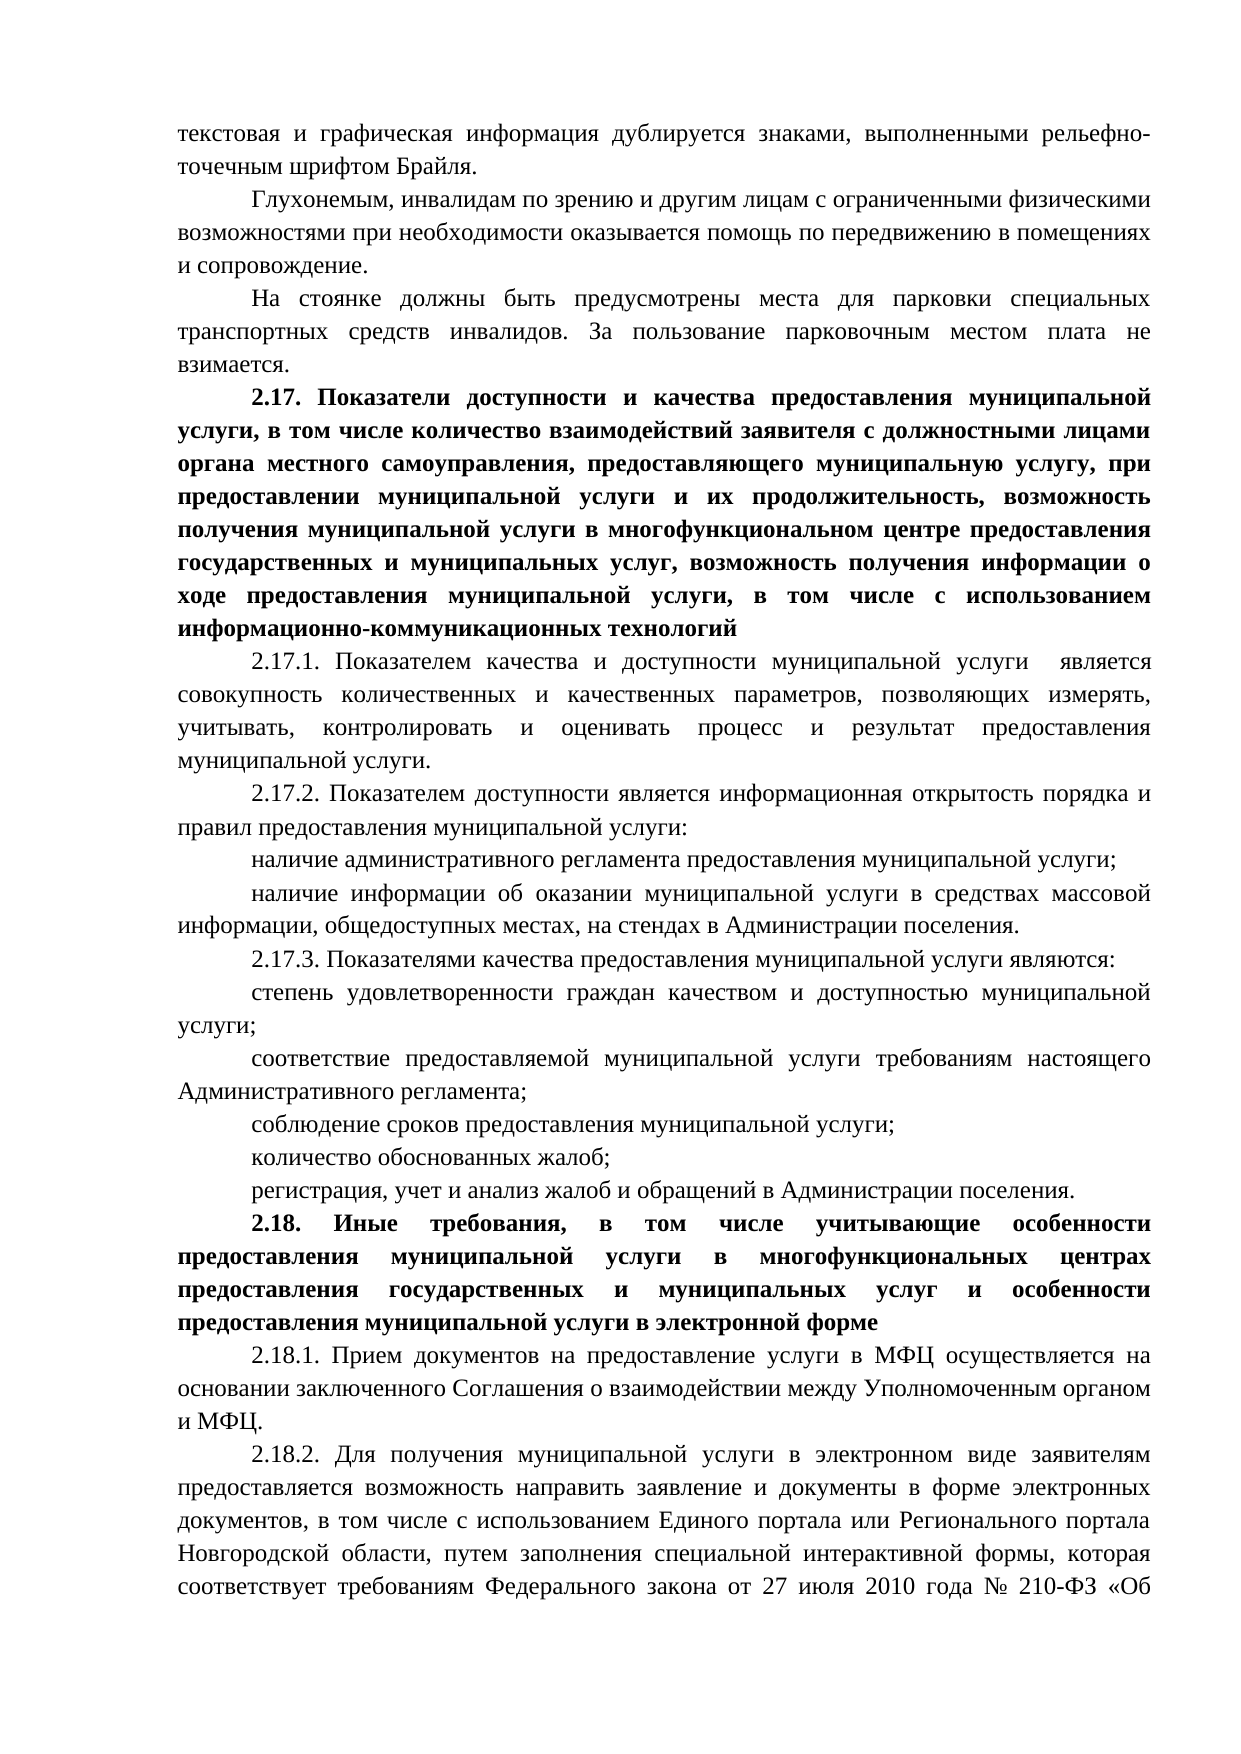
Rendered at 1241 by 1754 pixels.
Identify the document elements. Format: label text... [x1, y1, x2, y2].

text степень удовлетворенности граждан качеством и доступностью муниципальной услуги; [177, 977, 1152, 1038]
text 2.17. Показатели доступности и качества предоставления муниципальной услуги, в том числе количество взаимодействий заявителя с должностными лицами органа местного самоуправления, предоставляющего муниципальную услугу, при предоставлении муниципальной услуги и их продолжительность, возможность получения муниципальной услуги в многофункциональном центре предоставления государственных и муниципальных услуг, возможность получения информации о ходе предоставления муниципальной услуги, в том числе с использованием информационно-коммуникационных технологий [177, 382, 1152, 642]
text соблюдение сроков предоставления муниципальной услуги; [177, 1109, 1152, 1137]
text 2.17.2. Показателем доступности является информационная открытость порядка и правил предоставления муниципальной услуги: [177, 778, 1152, 840]
text наличие информации об оказании муниципальной услуги в средствах массовой информации, общедоступных местах, на стендах в Администрации поселения. [177, 878, 1152, 939]
text Глухонемым, инвалидам по зрению и другим лицам с ограниченными физическими возможностями при необходимости оказывается помощь по передвижению в помещениях и сопровождение. [177, 184, 1152, 279]
text регистрация, учет и анализ жалоб и обращений в Администрации поселения. [177, 1175, 1152, 1203]
text 2.17.1. Показателем качества и доступности муниципальной услуги является совокупность количественных и качественных параметров, позволяющих измерять, учитывать, контролировать и оценивать процесс и результат предоставления муниципальной услуги. [177, 646, 1152, 774]
text соответствие предоставляемой муниципальной услуги требованиям настоящего Административного регламента; [177, 1043, 1152, 1104]
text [177, 1439, 1152, 1600]
text 2.17.3. Показателями качества предоставления муниципальной услуги являются: [177, 944, 1152, 972]
text наличие административного регламента предоставления муниципальной услуги; [177, 844, 1152, 873]
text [177, 118, 1152, 180]
text количество обоснованных жалоб; [177, 1142, 1152, 1171]
text 2.18. Иные требования, в том числе учитывающие особенности предоставления муниципальной услуги в многофункциональных центрах предоставления государственных и муниципальных услуг и особенности предоставления муниципальной услуги в электронной форме [177, 1208, 1152, 1336]
text 2.18.1. Прием документов на предоставление услуги в МФЦ осуществляется на основании заключенного Соглашения о взаимодействии между Уполномоченным органом и МФЦ. [177, 1340, 1152, 1435]
text На стоянке должны быть предусмотрены места для парковки специальных транспортных средств инвалидов. За пользование парковочным местом плата не взимается. [177, 283, 1152, 378]
